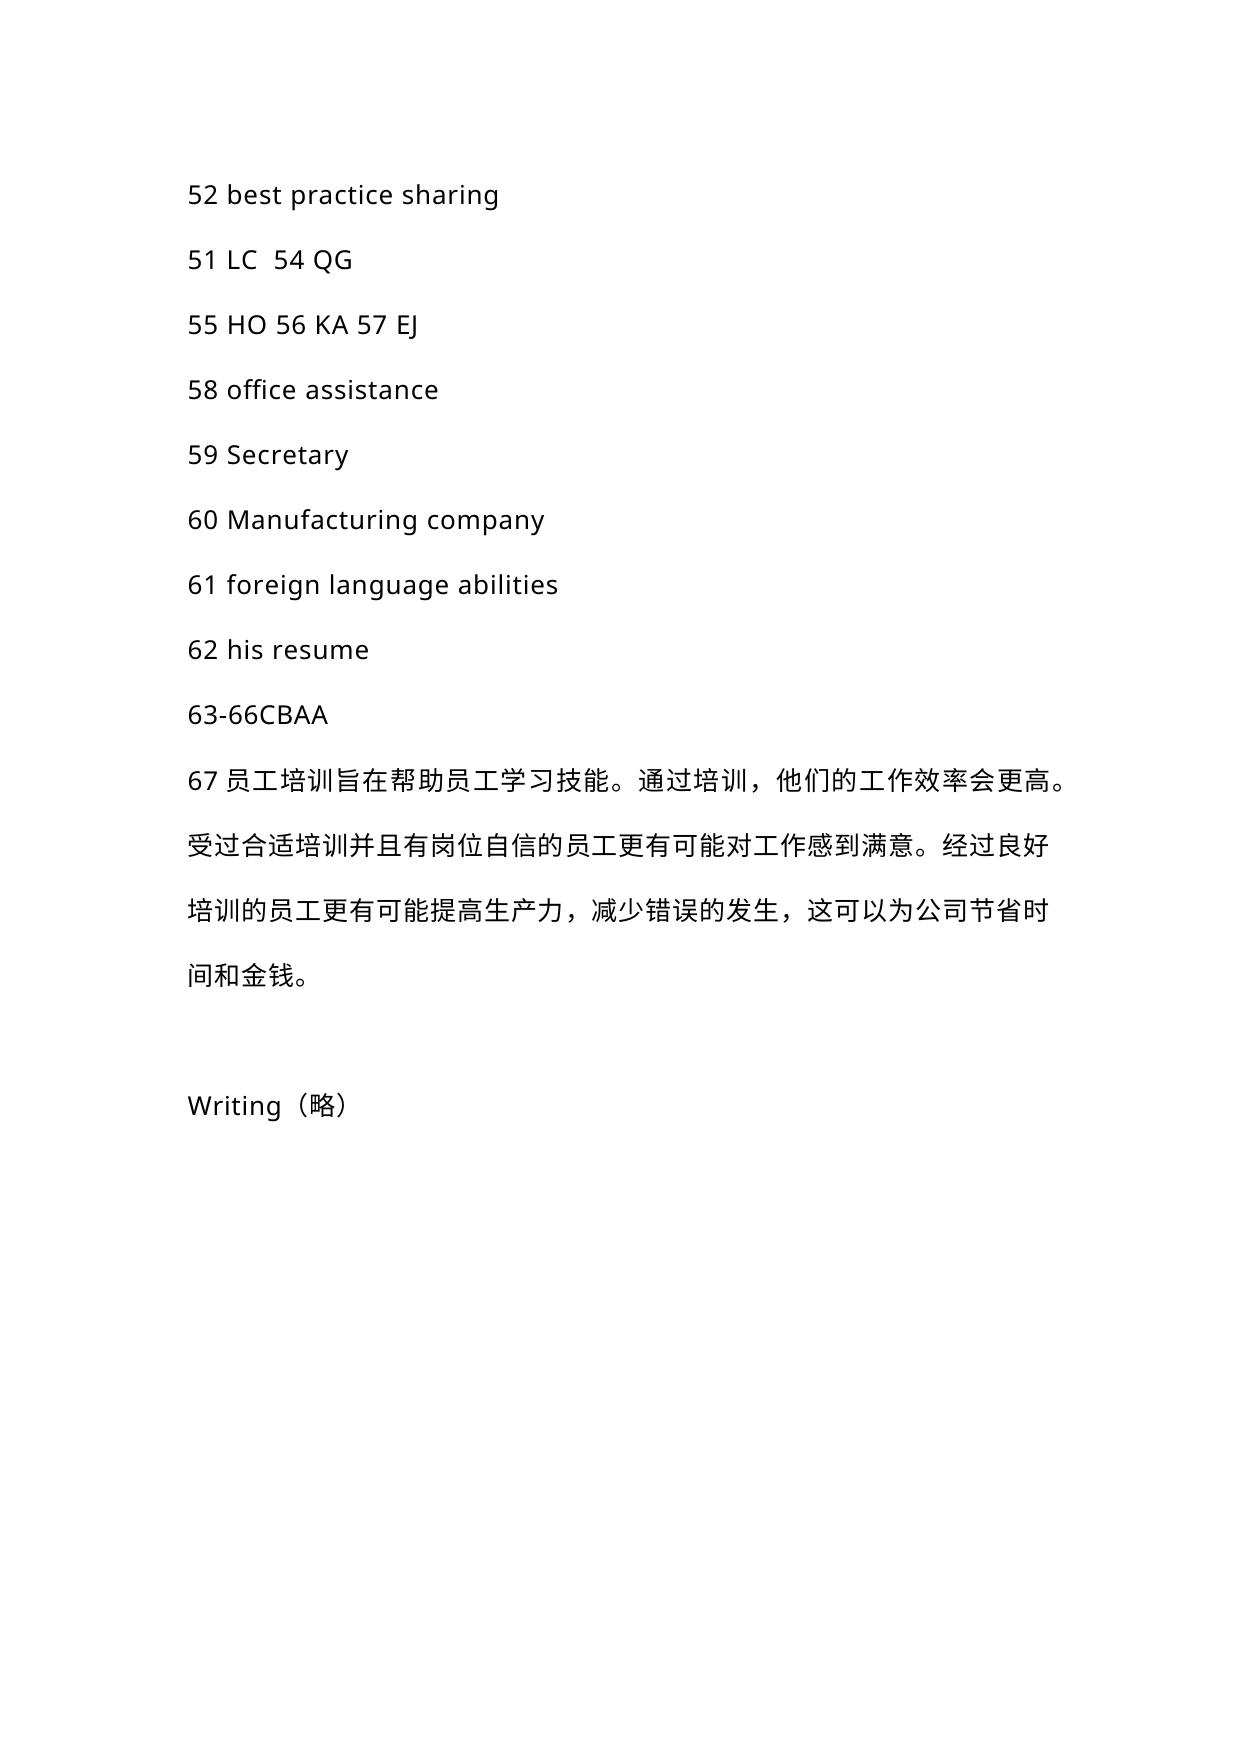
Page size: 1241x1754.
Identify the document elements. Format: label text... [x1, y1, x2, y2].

text 67员工培训旨在帮助员工学习技能。通过培训，他们的工作效率会更高。受过合适培训并且有岗位自信的员工更有可能对工作感到满意。经过良好培训的员工更有可能提高生产力，减少错误的发生，这可以为公司节省时间和金钱。 [187, 747, 1053, 1007]
text 55 HO 56 KA 57 EJ [187, 292, 934, 357]
text 62 his resume [187, 617, 934, 682]
text 60 Manufacturing company [187, 487, 934, 552]
text 61 foreign language abilities [187, 552, 934, 617]
text 63-66CBAA [187, 682, 934, 747]
text Writing（略） [187, 1072, 934, 1137]
text 58 office assistance [187, 357, 934, 422]
text 52 best practice sharing [187, 162, 934, 227]
text 59 Secretary [187, 422, 934, 487]
text 51 LC 54 QG [187, 227, 934, 292]
